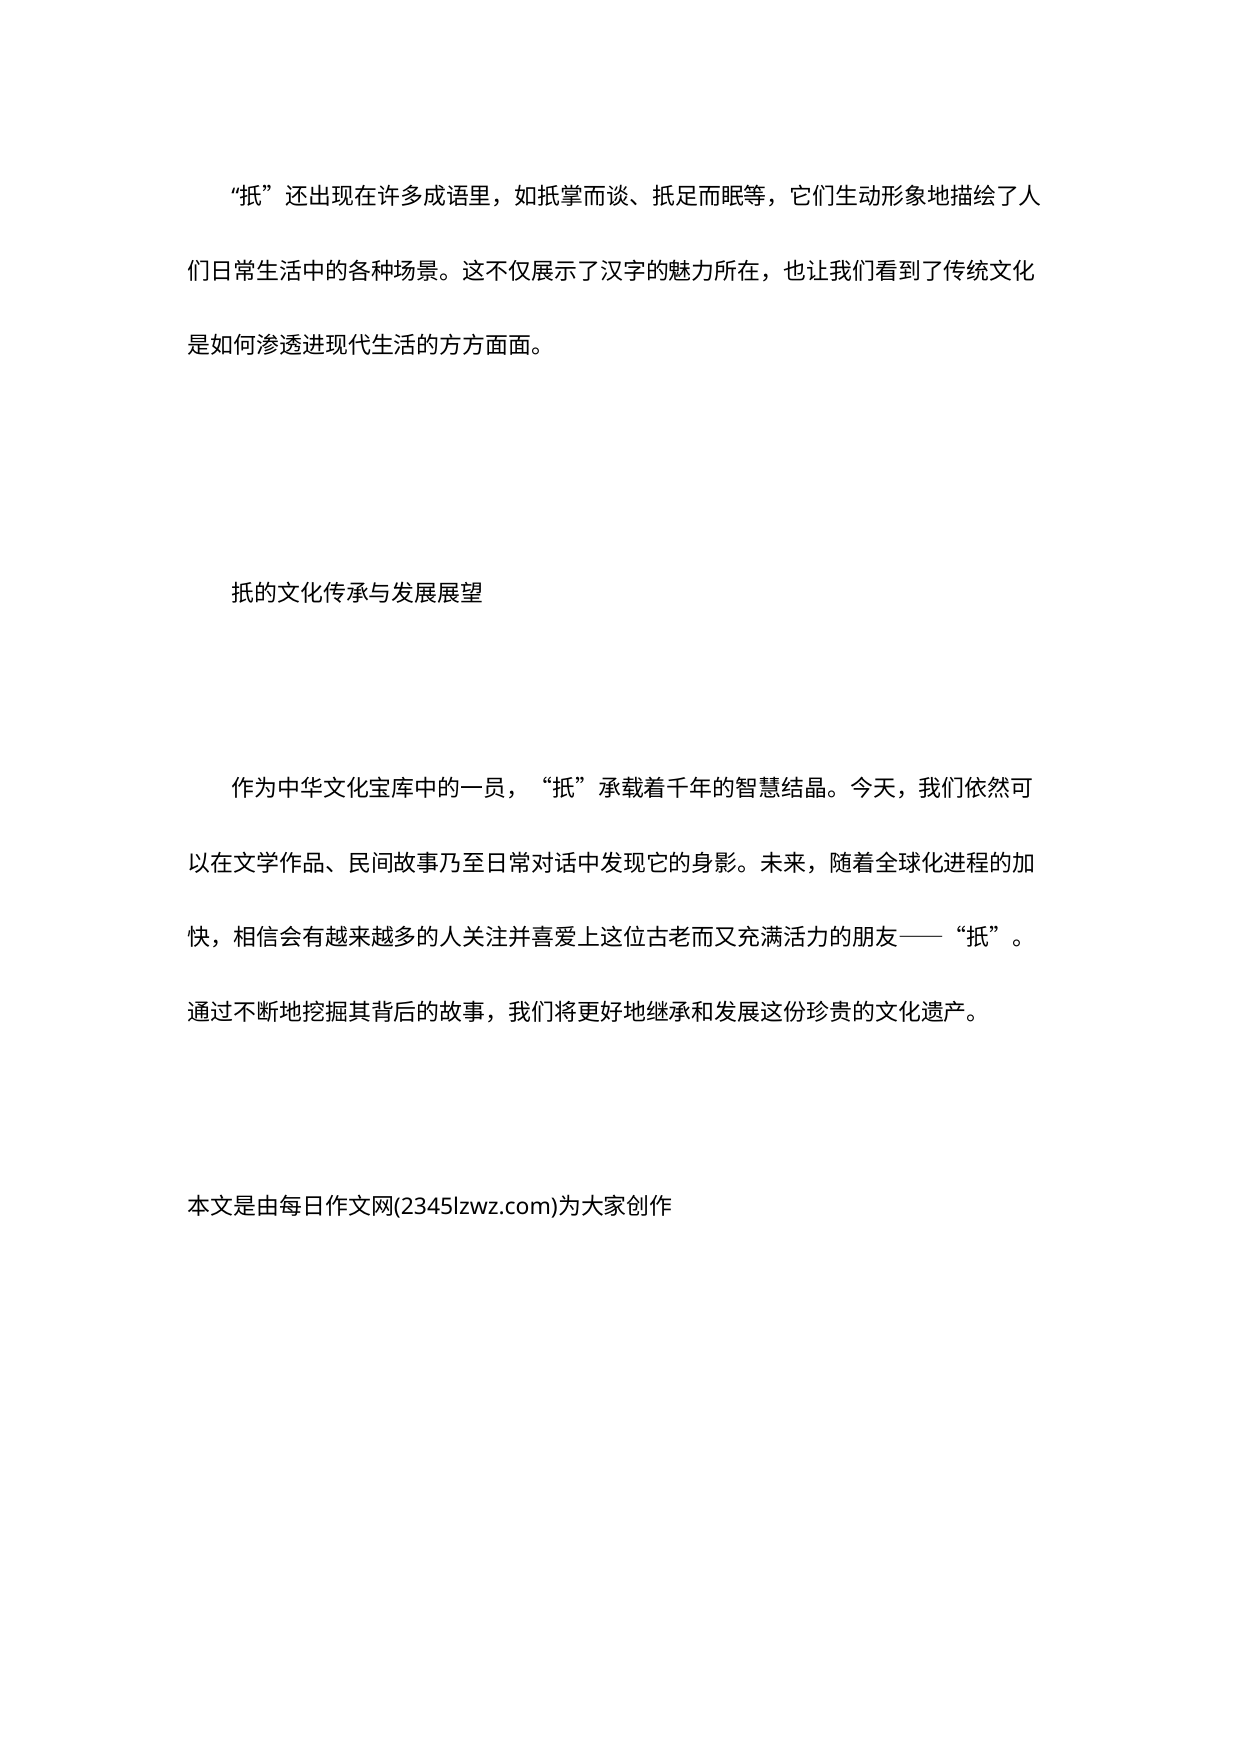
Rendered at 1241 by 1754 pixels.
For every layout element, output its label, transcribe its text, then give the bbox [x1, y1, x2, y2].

text “扺”还出现在许多成语里，如扺掌而谈、扺足而眠等，它们生动形象地描绘了人们日常生活中的各种场景。这不仅展示了汉字的魅力所在，也让我们看到了传统文化是如何渗透进现代生活的方方面面。 [187, 162, 1053, 376]
text 作为中华文化宝库中的一员，“扺”承载着千年的智慧结晶。今天，我们依然可以在文学作品、民间故事乃至日常对话中发现它的身影。未来，随着全球化进程的加快，相信会有越来越多的人关注并喜爱上这位古老而又充满活力的朋友——“扺”。通过不断地挖掘其背后的故事，我们将更好地继承和发展这份珍贵的文化遗产。 [187, 754, 1053, 1043]
text 扺的文化传承与发展展望 [187, 559, 1053, 624]
text 本文是由每日作文网(2345lzwz.com)为大家创作 [187, 1172, 1053, 1237]
